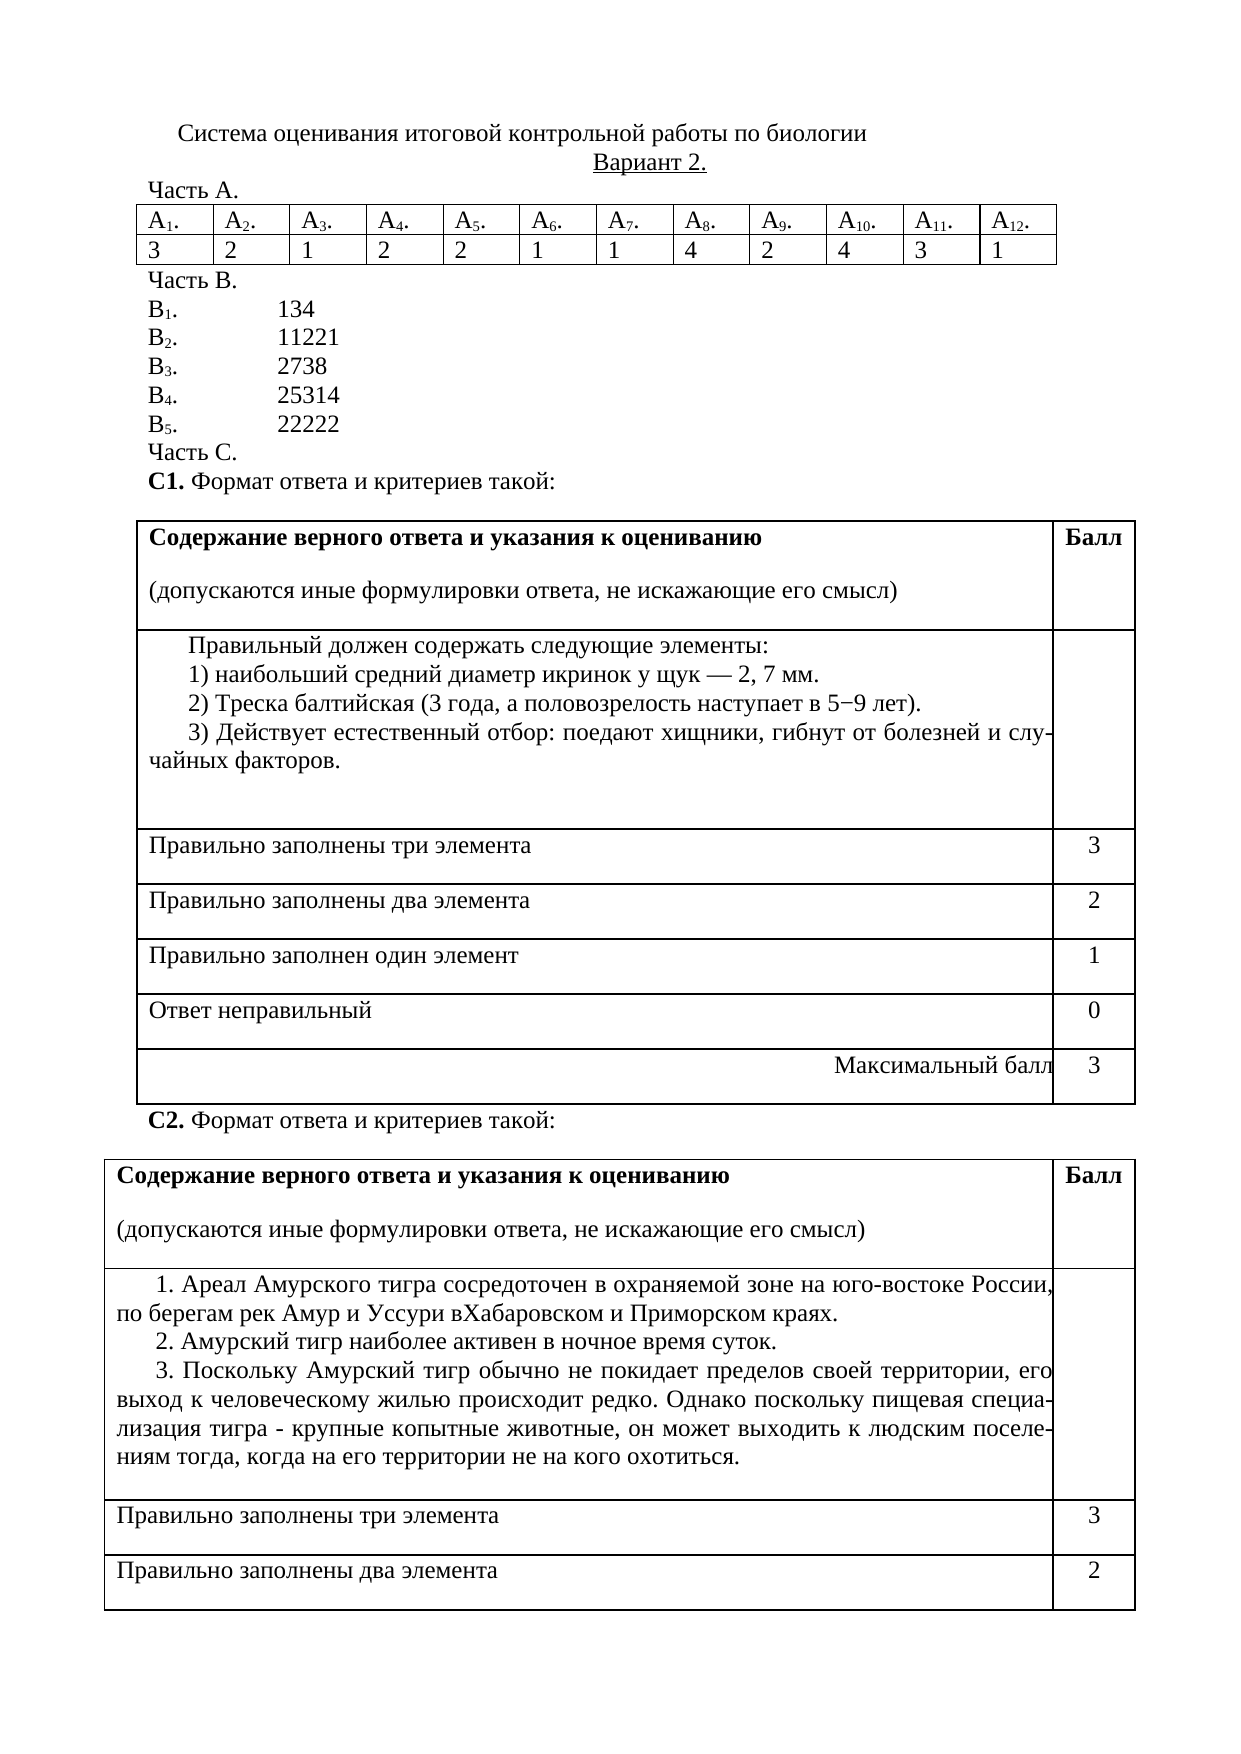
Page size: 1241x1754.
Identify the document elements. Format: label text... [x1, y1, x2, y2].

table_cell 4 [674, 235, 749, 264]
table_header А9. [750, 205, 826, 234]
table_cell 2 [750, 235, 826, 264]
table_cell Ответ неправильный [138, 995, 1052, 1048]
table_cell В3. [136, 351, 266, 380]
table_cell Правильный должен содержать следующие элементы: 1) наибольший средний диаметр икринок у щук — 2, 7 мм. 2) Треска балтийская (3 года, а половозрелость наступает в 5−9 лет). 3) Действует естественный отбор: поедают хищники, гибнут от болезней и случайных факторов. [138, 631, 1052, 828]
table_header А4. [367, 205, 443, 234]
table_header Балл [1054, 522, 1134, 629]
table_cell 11221 [266, 323, 635, 351]
table_cell 1 [981, 235, 1056, 264]
table_cell Правильно заполнены два элемента [105, 1556, 1052, 1609]
table_cell В2. [136, 323, 266, 351]
table_cell [1054, 1269, 1134, 1499]
text Часть С. [148, 437, 1152, 466]
table_cell 22222 [266, 409, 635, 437]
text С1. Формат ответа и критериев такой: [148, 466, 1152, 495]
table_cell Правильно заполнены три элемента [105, 1501, 1052, 1554]
table_cell 1 [1054, 940, 1134, 993]
table_cell 3 [1054, 1501, 1134, 1554]
text Система оценивания итоговой контрольной работы по биологии [177, 118, 1152, 147]
text Часть А. [148, 176, 1152, 204]
table_header Содержание верного ответа и указания к оцениванию (допускаются иные формулировки ответа, не искажающие его смысл) [138, 522, 1052, 629]
table_cell 3 [1054, 830, 1134, 883]
table_cell 1 [290, 235, 366, 264]
table_cell 1 [520, 235, 596, 264]
table_header 134 [266, 294, 635, 322]
table_cell Правильно заполнены два элемента [138, 885, 1052, 938]
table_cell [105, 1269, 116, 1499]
table_cell Правильно заполнен один элемент [138, 940, 1052, 993]
table_cell 3 [137, 235, 213, 264]
table_header А10. [827, 205, 903, 234]
table_cell 3 [904, 235, 979, 264]
table_header А8. [674, 205, 749, 234]
table_header А6. [520, 205, 596, 234]
table_header А11. [904, 205, 979, 234]
text Часть В. [148, 265, 1152, 294]
table_cell 2 [444, 235, 519, 264]
table_cell Максимальный балл [138, 1050, 1052, 1103]
table_cell 2 [214, 235, 289, 264]
table_cell 4 [827, 235, 903, 264]
table_cell 2738 [266, 351, 635, 380]
table_cell [1054, 631, 1134, 828]
table_cell 2 [367, 235, 443, 264]
table_cell 3 [1054, 1050, 1134, 1103]
table_header А12. [981, 205, 1056, 234]
table_cell 1 [597, 235, 673, 264]
table_header А3. [290, 205, 366, 234]
text Вариант 2. [148, 147, 1152, 176]
table_cell 0 [1054, 995, 1134, 1048]
table_cell 25314 [266, 380, 635, 409]
table_header А7. [597, 205, 673, 234]
table_cell В4. [136, 380, 266, 409]
table_header А2. [214, 205, 289, 234]
table_cell 2 [1054, 885, 1134, 938]
table_header В1. [136, 294, 266, 322]
table_header А5. [444, 205, 519, 234]
text С2. Формат ответа и критериев такой: [148, 1105, 1152, 1133]
table_cell В5. [136, 409, 266, 437]
table_cell Правильно заполнены три элемента [138, 830, 1052, 883]
table_header Содержание верного ответа и указания к оцениванию (допускаются иные формулировки ответа, не искажающие его смысл) [105, 1160, 1052, 1267]
table_header Балл [1054, 1160, 1134, 1267]
table_header А1. [137, 205, 213, 234]
table_cell 2 [1054, 1556, 1134, 1609]
